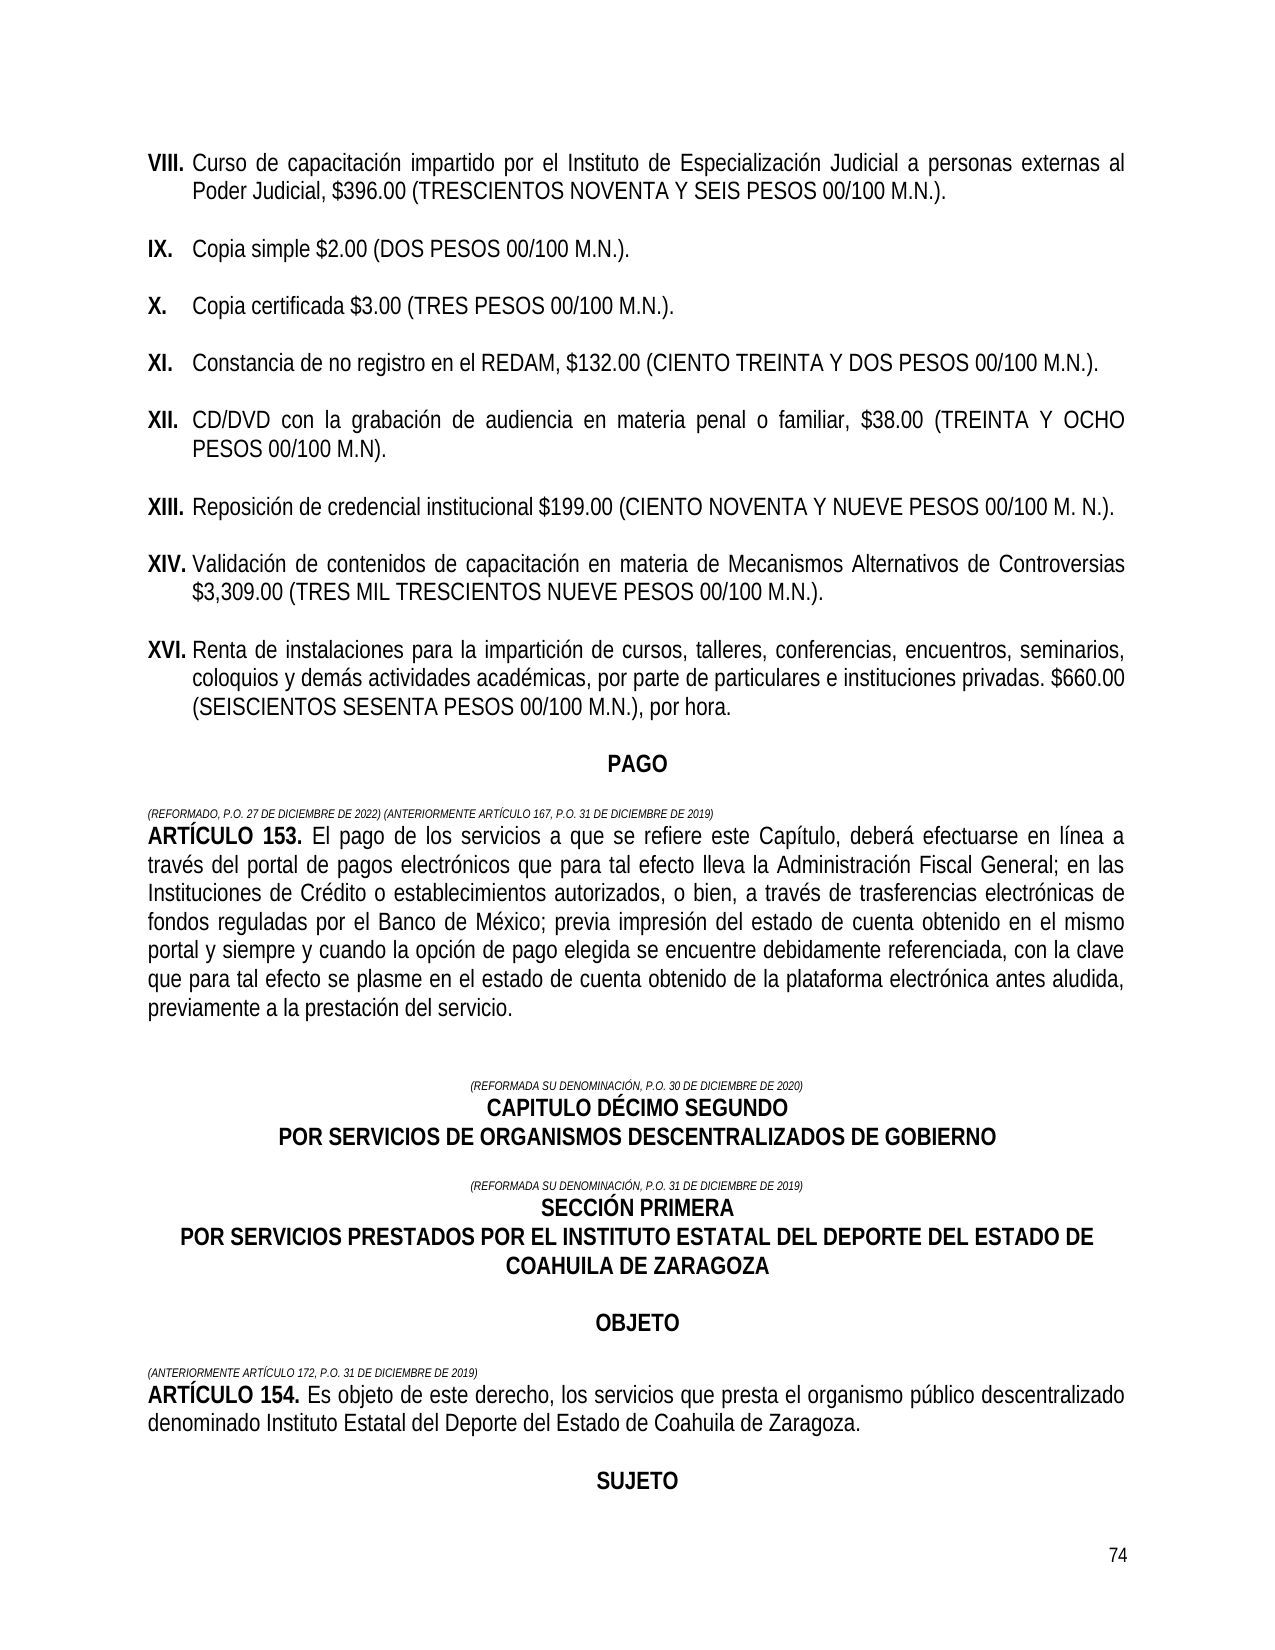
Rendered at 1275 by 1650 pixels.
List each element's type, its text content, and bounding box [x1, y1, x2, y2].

text (REFORMADA SU DENOMINACIÓN, P.O. 31 DE DICIEMBRE DE 2019) [148, 1179, 1127, 1193]
text VIII. Curso de capacitación impartido por el Instituto de Especialización Judicial a personas externas al Poder Judicial, $396.00 (TRESCIENTOS NOVENTA Y SEIS PESOS 00/100 M.N.). [148, 148, 1127, 205]
text ARTÍCULO 153. El pago de los servicios a que se refiere este Capítulo, deberá efectuarse en línea a través del portal de pagos electrónicos que para tal efecto lleva la Administración Fiscal General; en las Instituciones de Crédito o establecimientos autorizados, o bien, a través de trasferencias electrónicas de fondos reguladas por el Banco de México; previa impresión del estado de cuenta obtenido en el mismo portal y siempre y cuando la opción de pago elegida se encuentre debidamente referenciada, con la clave que para tal efecto se plasme en el estado de cuenta obtenido de la plataforma electrónica antes aludida, previamente a la prestación del servicio. [148, 821, 1127, 1021]
text XI. Constancia de no registro en el REDAM, $132.00 (CIENTO TREINTA Y DOS PESOS 00/100 M.N.). [148, 348, 1127, 377]
text POR SERVICIOS PRESTADOS POR EL INSTITUTO ESTATAL DEL DEPORTE DEL ESTADO DE COAHUILA DE ZARAGOZA [148, 1222, 1127, 1279]
text ARTÍCULO 154. Es objeto de este derecho, los servicios que presta el organismo público descentralizado denominado Instituto Estatal del Deporte del Estado de Coahuila de Zaragoza. [148, 1380, 1127, 1437]
text IX. Copia simple $2.00 (DOS PESOS 00/100 M.N.). [148, 234, 1127, 262]
text X. Copia certificada $3.00 (TRES PESOS 00/100 M.N.). [148, 291, 1127, 319]
text (REFORMADO, P.O. 27 DE DICIEMBRE DE 2022) (ANTERIORMENTE ARTÍCULO 167, P.O. 31 DE DICIEMBRE DE 2019) [148, 807, 1127, 821]
text XVI. Renta de instalaciones para la impartición de cursos, talleres, conferencias, encuentros, seminarios, coloquios y demás actividades académicas, por parte de particulares e instituciones privadas. $660.00 (SEISCIENTOS SESENTA PESOS 00/100 M.N.), por hora. [148, 635, 1127, 721]
text (REFORMADA SU DENOMINACIÓN, P.O. 30 DE DICIEMBRE DE 2020) [148, 1079, 1127, 1093]
text SUJETO [148, 1466, 1127, 1494]
text XIII. Reposición de credencial institucional $199.00 (CIENTO NOVENTA Y NUEVE PESOS 00/100 M. N.). [148, 491, 1127, 520]
text OBJETO [148, 1308, 1127, 1337]
text SECCIÓN PRIMERA [148, 1193, 1127, 1222]
text POR SERVICIOS DE ORGANISMOS DESCENTRALIZADOS DE GOBIERNO [148, 1122, 1127, 1150]
text PAGO [148, 749, 1127, 778]
text CAPITULO DÉCIMO SEGUNDO [148, 1093, 1127, 1122]
text (ANTERIORMENTE ARTÍCULO 172, P.O. 31 DE DICIEMBRE DE 2019) [148, 1365, 1127, 1380]
text XIV. Validación de contenidos de capacitación en materia de Mecanismos Alternativos de Controversias $3,309.00 (TRES MIL TRESCIENTOS NUEVE PESOS 00/100 M.N.). [148, 549, 1127, 606]
text XII. CD/DVD con la grabación de audiencia en materia penal o familiar, $38.00 (TREINTA Y OCHO PESOS 00/100 M.N). [148, 406, 1127, 463]
